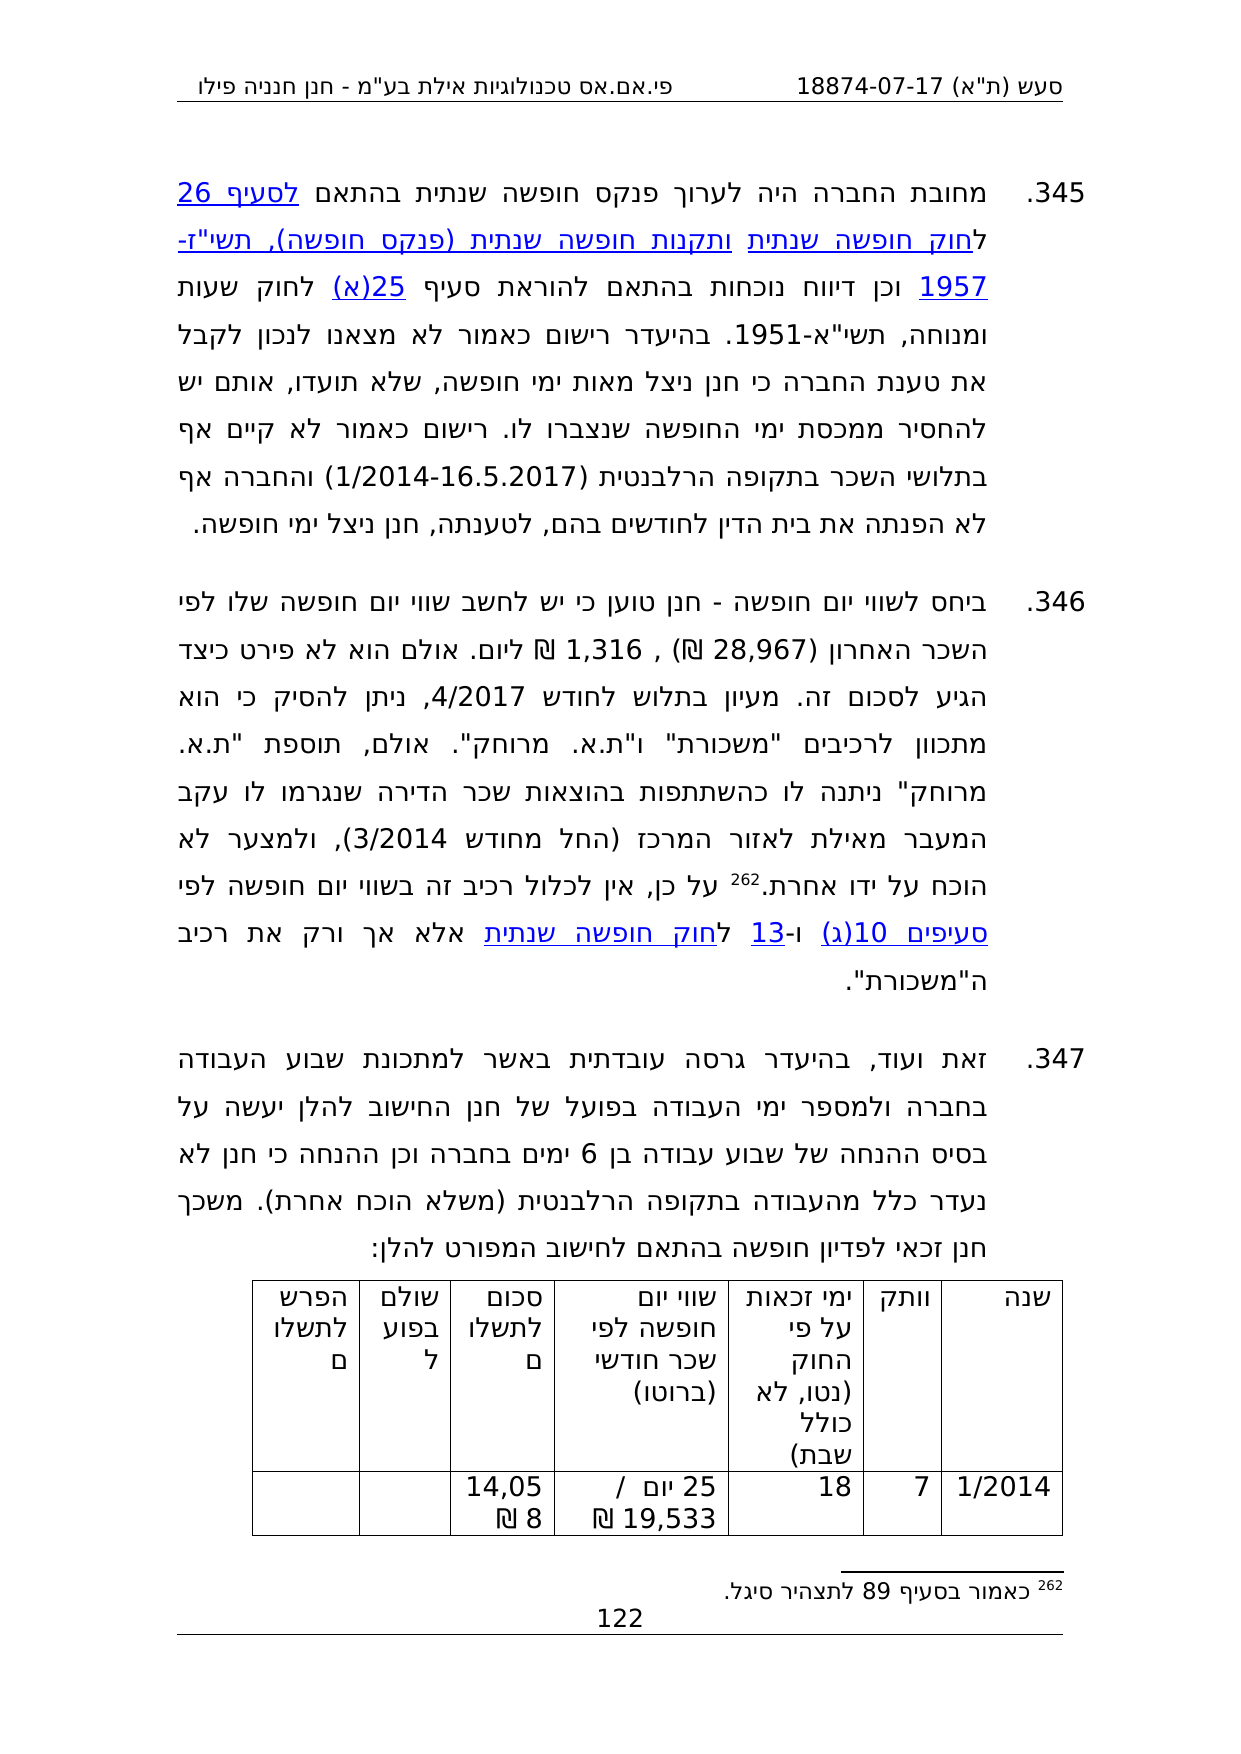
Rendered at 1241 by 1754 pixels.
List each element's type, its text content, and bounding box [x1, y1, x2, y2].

table_header ימי זכאות על פי החוק (נטו, לא כולל שבת) [729, 1281, 863, 1471]
table_cell 18 [729, 1472, 863, 1535]
table_cell 1/2014 [942, 1472, 1062, 1535]
table_header שולם בפועל [360, 1281, 450, 1471]
table_header וותק [864, 1281, 941, 1471]
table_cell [555, 1472, 728, 1535]
table_header הפרש לתשלום [253, 1281, 359, 1471]
table_header סכום לתשלום [451, 1281, 554, 1471]
table_header שווי יום חופשה לפי שכר חודשי (ברוטו) [555, 1281, 728, 1471]
table_cell 14,058 ₪ [451, 1472, 554, 1535]
table_cell [253, 1472, 359, 1535]
list ביחס לשווי יום חופשה - חנן טוען כי יש לחשב שווי יום חופשה שלו לפי השכר האחרון (28,967 ₪) , 1,316 ₪ ליום. אולם הוא לא פירט כיצד הגיע לסכום זה. מעיון בתלוש לחודש 4/2017, ניתן להסיק כי הוא מתכוון לרכיבים "משכורת" ו"ת.א. מרוחק". אולם, תוספת "ת.א. מרוחק" ניתנה לו כהשתתפות בהוצאות שכר הדירה שנגרמו לו עקב המעבר מאילת לאזור המרכז (החל מחודש 3/2014), ולמצער לא הוכח על ידו אחרת. על כן, אין לכלול רכיב זה בשווי יום חופשה לפי סעיפים 10(ג) ו-13 לחוק חופשה שנתית אלא אך ורק את רכיב ה"משכורת". [177, 587, 1026, 997]
table_header שנה [942, 1281, 1062, 1471]
table_cell 7 [864, 1472, 941, 1535]
list מחובת החברה היה לערוך פנקס חופשה שנתית בהתאם לסעיף 26 לחוק חופשה שנתית ותקנות חופשה שנתית (פנקס חופשה), תשי"ז-1957 וכן דיווח נוכחות בהתאם להוראת סעיף 25(א) לחוק שעות ומנוחה, תשי"א-1951. בהיעדר רישום כאמור לא מצאנו לנכון לקבל את טענת החברה כי חנן ניצל מאות ימי חופשה, שלא תועדו, אותם יש להחסיר ממכסת ימי החופשה שנצברו לו. רישום כאמור לא קיים אף בתלושי השכר בתקופה הרלבנטית (1/2014-16.5.2017) והחברה אף לא הפנתה את בית הדין לחודשים בהם, לטענתה, חנן ניצל ימי חופשה. [177, 177, 1026, 540]
list זאת ועוד, בהיעדר גרסה עובדתית באשר למתכונת שבוע העבודה בחברה ולמספר ימי העבודה בפועל של חנן החישוב להלן יעשה על בסיס ההנחה של שבוע עבודה בן 6 ימים בחברה וכן ההנחה כי חנן לא נעדר כלל מהעבודה בתקופה הרלבנטית (משלא הוכח אחרת). משכך חנן זכאי לפדיון חופשה בהתאם לחישוב המפורט להלן: [177, 1044, 1026, 1264]
table_cell [360, 1472, 450, 1535]
